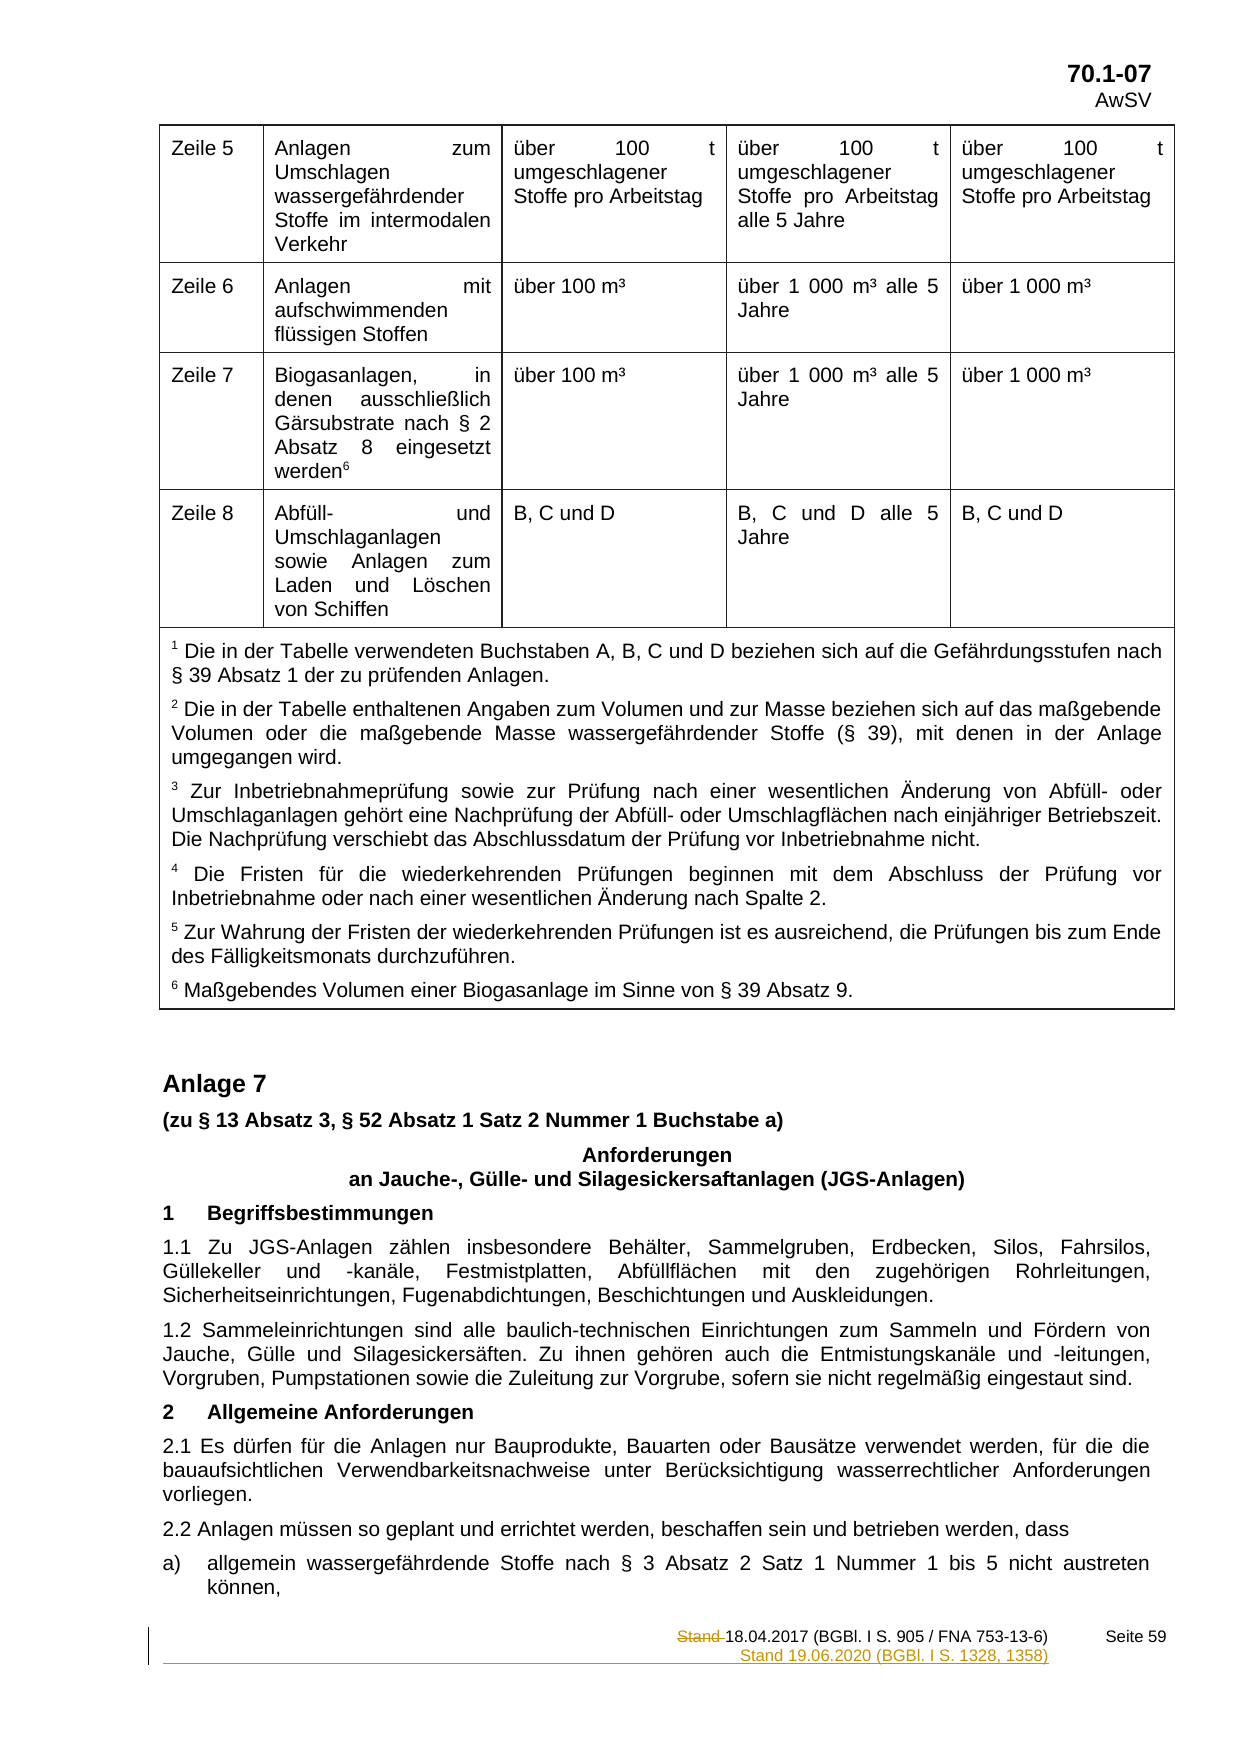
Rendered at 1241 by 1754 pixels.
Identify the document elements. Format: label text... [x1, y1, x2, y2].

table_cell 1 Die in der Tabelle verwendeten Buchstaben A, B, C und D beziehen sich auf die Gefährdungsstufen nach § 39 Absatz 1 der zu prüfenden Anlagen. 2 Die in der Tabelle enthaltenen Angaben zum Volumen und zur Masse beziehen sich auf das maßgebende Volumen oder die maßgebende Masse wassergefährdender Stoffe (§ 39), mit denen in der Anlage umgegangen wird. 3 Zur Inbetriebnahmeprüfung sowie zur Prüfung nach einer wesentlichen Änderung von Abfüll- oder Umschlaganlagen gehört eine Nachprüfung der Abfüll- oder Umschlagflächen nach einjähriger Betriebszeit. Die Nachprüfung verschiebt das Abschlussdatum der Prüfung vor Inbetriebnahme nicht. 4 Die Fristen für die wiederkehrenden Prüfungen beginnen mit dem Abschluss der Prüfung vor Inbetriebnahme oder nach einer wesentlichen Änderung nach Spalte 2. 5 Zur Wahrung der Fristen der wiederkehrenden Prüfungen ist es ausreichend, die Prüfungen bis zum Ende des Fälligkeitsmonats durchzuführen. 6 Maßgebendes Volumen einer Biogasanlage im Sinne von § 39 Absatz 9. [160, 628, 1174, 1008]
table_cell Anlagen mit aufschwimmenden flüssigen Stoffen [264, 263, 501, 352]
table_cell über 100 t umgeschlagener Stoffe pro Arbeitstag [951, 126, 1174, 262]
table_cell über 100 m³ [503, 353, 726, 489]
table_cell über 1 000 m³ [951, 353, 1174, 489]
table_cell B, C und D alle 5 Jahre [727, 490, 950, 627]
text 1.2 Sammeleinrichtungen sind alle baulich-technischen Einrichtungen zum Sammeln und Fördern von Jauche, Gülle und Silagesickersäften. Zu ihnen gehören auch die Entmistungskanäle und -leitungen, Vorgruben, Pumpstationen sowie die Zuleitung zur Vorgrube, sofern sie nicht regelmäßig eingestaut sind. [162, 1317, 1152, 1389]
table_cell Biogasanlagen, in denen ausschließlich Gärsubstrate nach § 2 Absatz 8 eingesetzt werden6 [264, 353, 501, 489]
table_cell Zeile 7 [160, 353, 263, 489]
table_cell über 1 000 m³ alle 5 Jahre [727, 263, 950, 352]
table_cell B, C und D [951, 490, 1174, 627]
table_cell über 100 t umgeschlagener Stoffe pro Arbeitstag alle 5 Jahre [727, 126, 950, 262]
table_cell Zeile 6 [160, 263, 263, 352]
text 2.1 Es dürfen für die Anlagen nur Bauprodukte, Bauarten oder Bausätze verwendet werden, für die die bauaufsichtlichen Verwendbarkeitsnachweise unter Berücksichtigung wasserrechtlicher Anforderungen vorliegen. [162, 1434, 1152, 1506]
table_cell B, C und D [503, 490, 726, 627]
table_cell über 1 000 m³ alle 5 Jahre [727, 353, 950, 489]
subtitle Anlage 7 [162, 1069, 1152, 1098]
table_cell Anlagen zum Umschlagen wassergefährdender Stoffe im intermodalen Verkehr [264, 126, 501, 262]
table_cell Zeile 5 [160, 126, 263, 262]
text 1 Begriffsbestimmungen [162, 1201, 1152, 1225]
text (zu § 13 Absatz 3, § 52 Absatz 1 Satz 2 Nummer 1 Buchstabe a) [162, 1108, 1152, 1132]
text 2 Allgemeine Anforderungen [162, 1400, 1152, 1424]
table_cell Zeile 8 [160, 490, 263, 627]
table_cell über 1 000 m³ [951, 263, 1174, 352]
table_cell über 100 m³ [503, 263, 726, 352]
table_cell über 100 t umgeschlagener Stoffe pro Arbeitstag [503, 126, 726, 262]
table_cell Abfüll- und Umschlaganlagen sowie Anlagen zum Laden und Löschen von Schiffen [264, 490, 501, 627]
text Anforderungen an Jauche-, Gülle- und Silagesickersaftanlagen (JGS-Anlagen) [162, 1142, 1152, 1190]
text 2.2 Anlagen müssen so geplant und errichtet werden, beschaffen sein und betrieben werden, dass [162, 1516, 1152, 1540]
text 1.1 Zu JGS-Anlagen zählen insbesondere Behälter, Sammelgruben, Erdbecken, Silos, Fahrsilos, Güllekeller und -kanäle, Festmistplatten, Abfüllflächen mit den zugehörigen Rohrleitungen, Sicherheitseinrichtungen, Fugenabdichtungen, Beschichtungen und Auskleidungen. [162, 1235, 1152, 1307]
text a) allgemein wassergefährdende Stoffe nach § 3 Absatz 2 Satz 1 Nummer 1 bis 5 nicht austreten können, [162, 1551, 1152, 1599]
